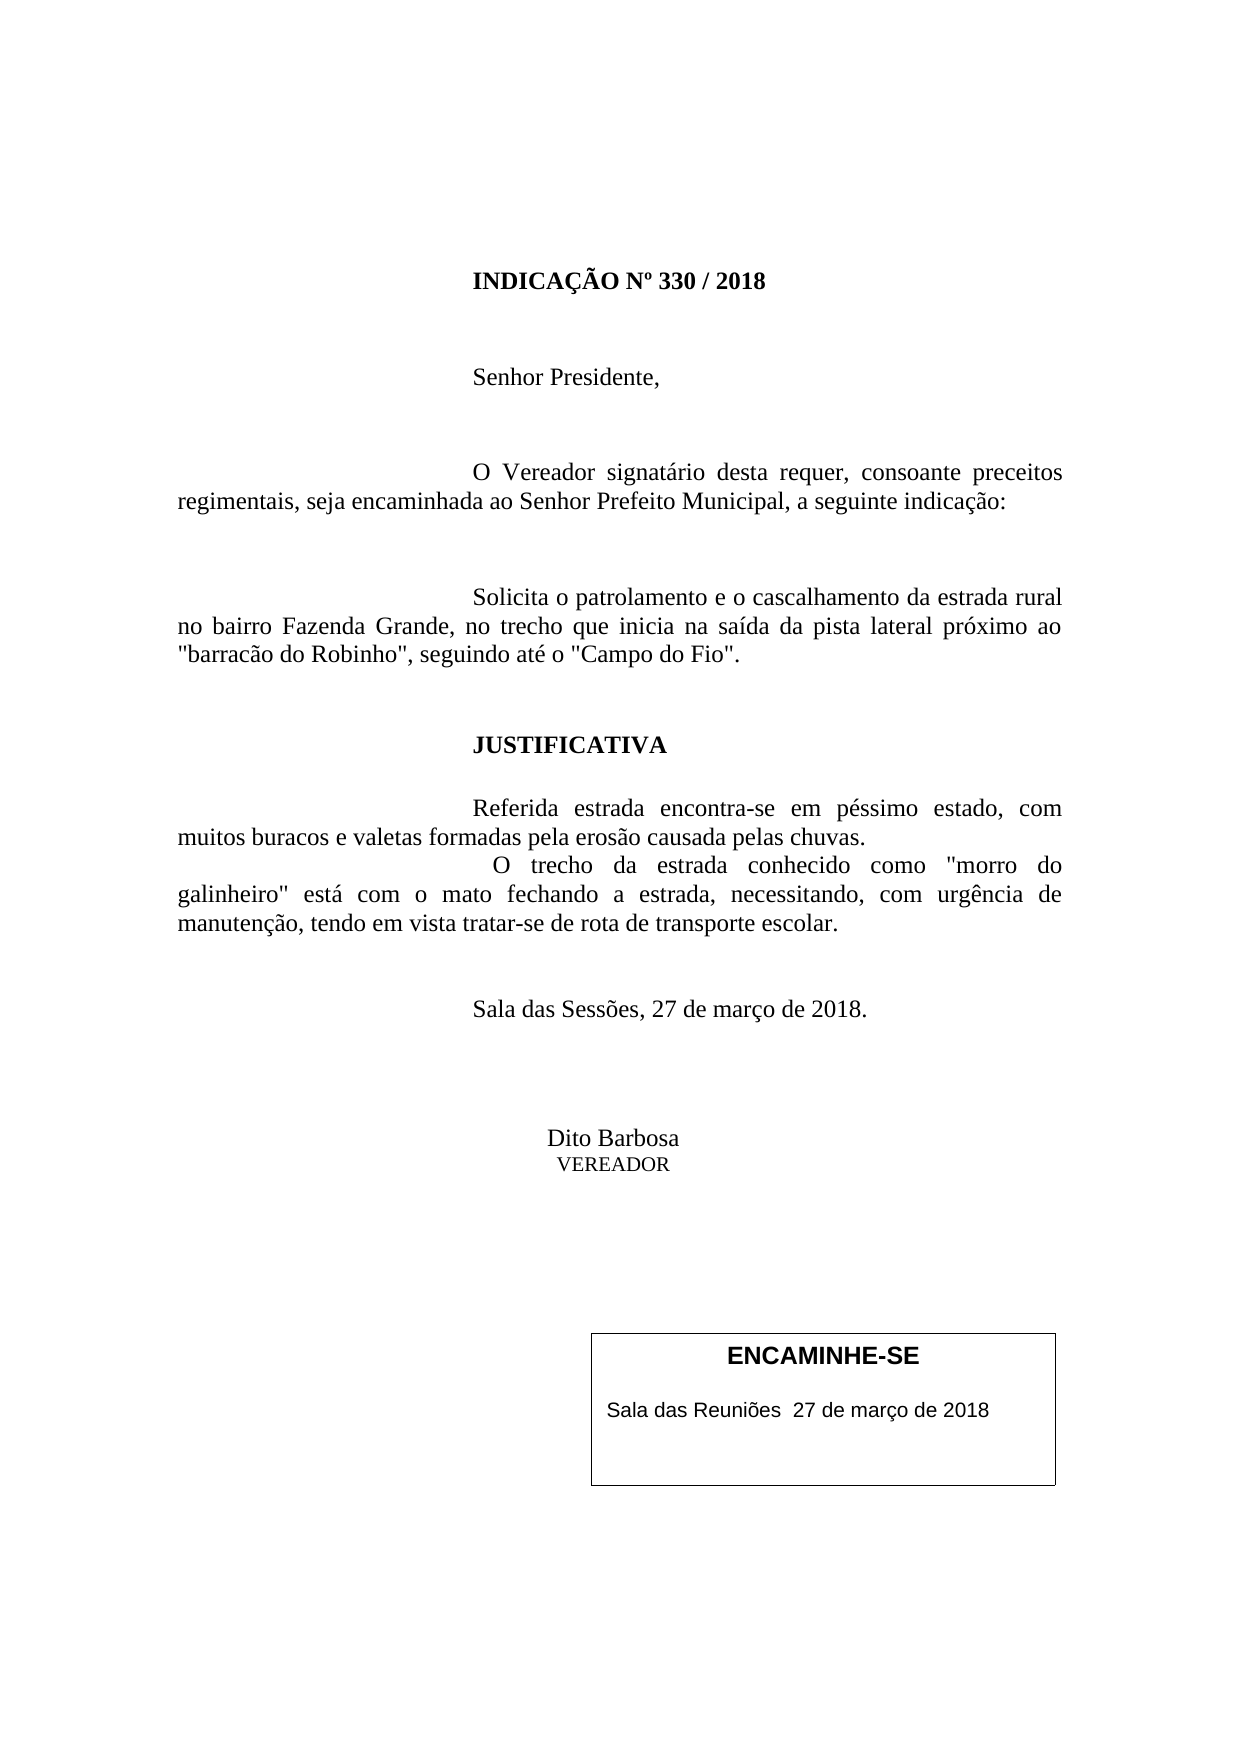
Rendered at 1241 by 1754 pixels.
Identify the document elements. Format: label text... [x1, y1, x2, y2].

table_cell VEREADOR [170, 1152, 1056, 1181]
text O trecho da estrada conhecido como "morro do galinheiro" está com o mato fechando a estrada, necessitando, com urgência de manutenção, tendo em vista tratar-se de rota de transporte escolar. [177, 850, 1063, 937]
text O Vereador signatário desta requer, consoante preceitos regimentais, seja encaminhada ao Senhor Prefeito Municipal, a seguinte indicação: [177, 457, 1063, 515]
table_header Dito Barbosa [170, 1124, 1056, 1152]
text Solicita o patrolamento e o cascalhamento da estrada rural no bairro Fazenda Grande, no trecho que inicia na saída da pista lateral próximo ao "barracão do Robinho", seguindo até o "Campo do Fio". [177, 582, 1063, 668]
text Senhor Presidente, [472, 362, 1063, 390]
text Sala das Sessões, 27 de março de 2018. [472, 994, 1063, 1023]
text INDICAÇÃO Nº 330 / 2018 [472, 266, 1063, 294]
text JUSTIFICATIVA [177, 731, 1004, 759]
text Referida estrada encontra-se em péssimo estado, com muitos buracos e valetas formadas pela erosão causada pelas chuvas. [177, 793, 1063, 850]
